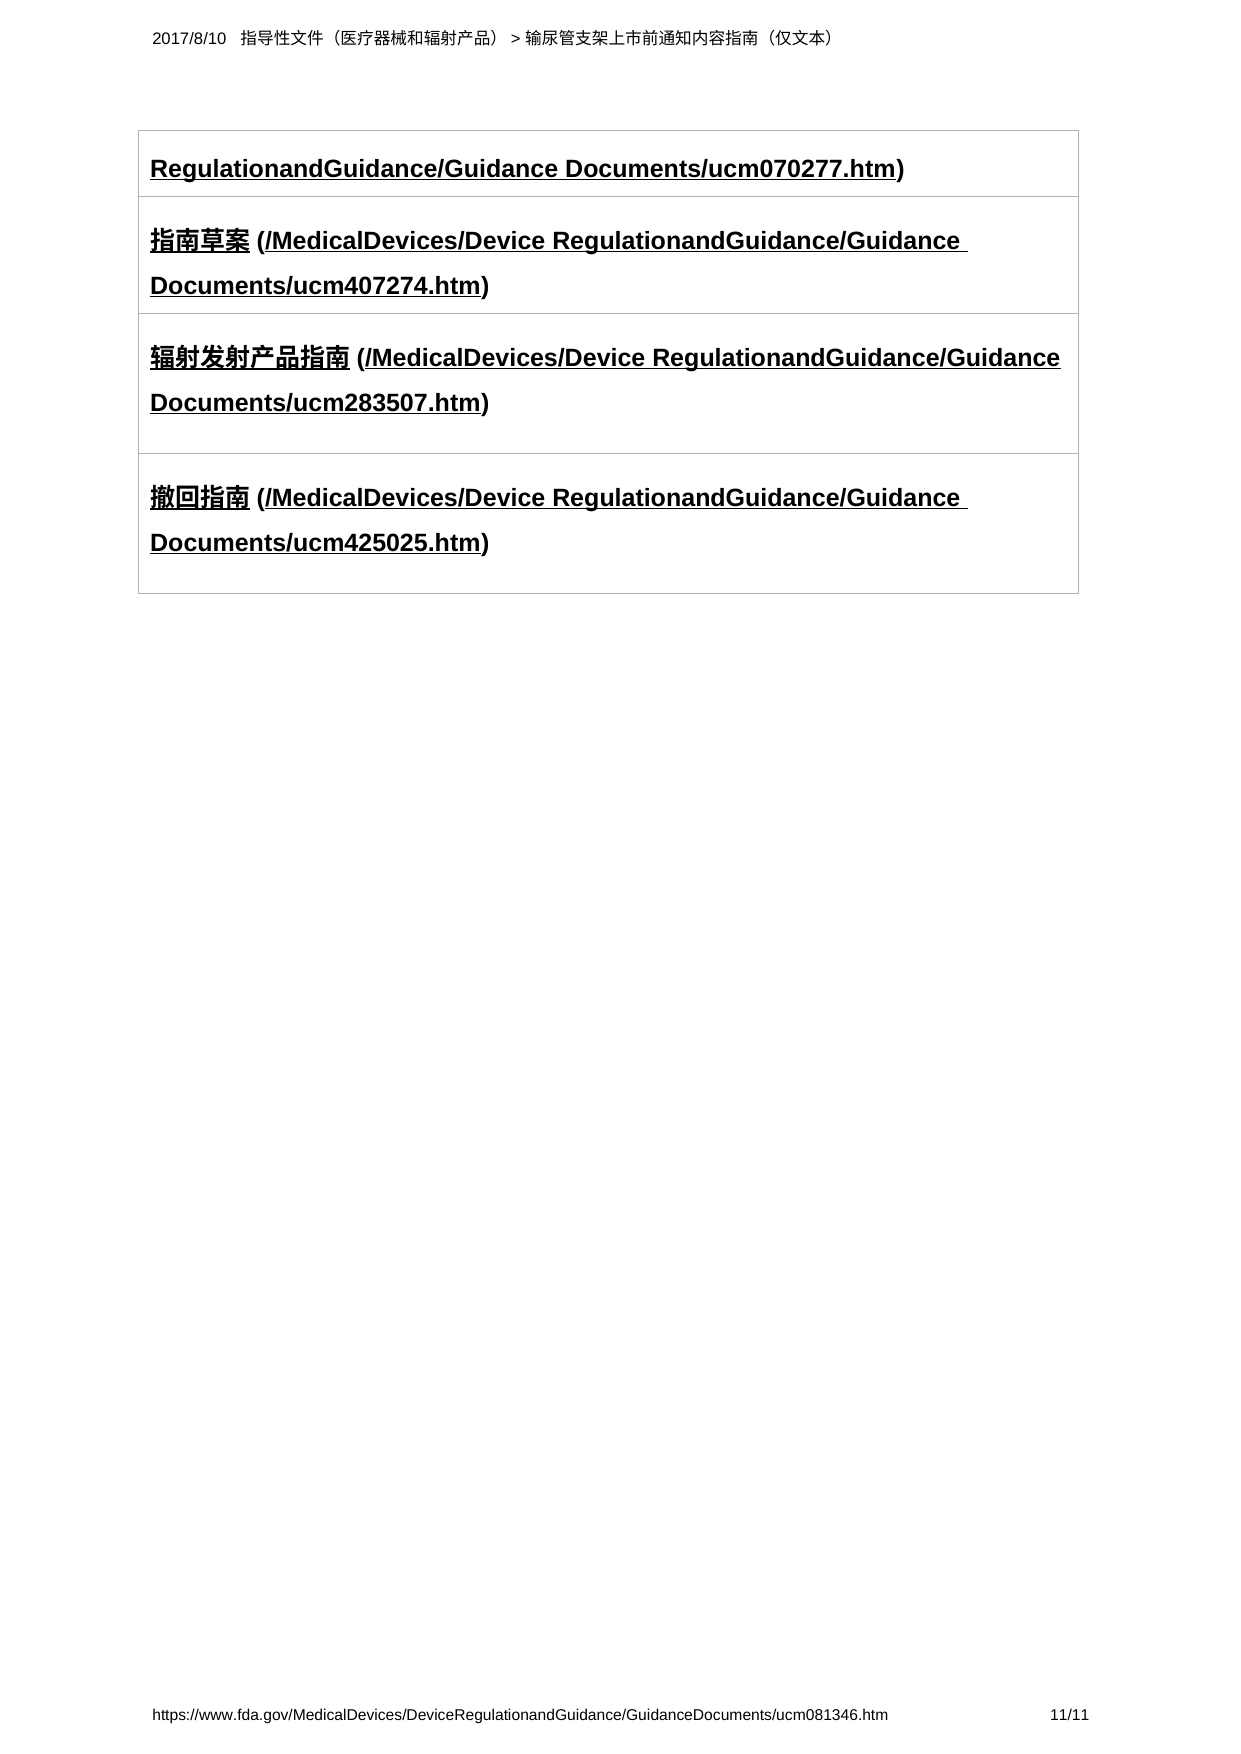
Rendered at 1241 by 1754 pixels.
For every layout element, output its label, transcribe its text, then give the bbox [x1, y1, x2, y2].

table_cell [139, 131, 1078, 196]
table_cell 辐射发射产品指南 (/MedicalDevices/Device RegulationandGuidance/Guidance Documents/ucm283507.htm) [139, 314, 1078, 453]
table_cell 指南草案 (/MedicalDevices/Device RegulationandGuidance/Guidance Documents/ucm407274.htm) [139, 197, 1078, 313]
table_cell 撤回指南 (/MedicalDevices/Device RegulationandGuidance/Guidance Documents/ucm425025.htm) [139, 454, 1078, 593]
